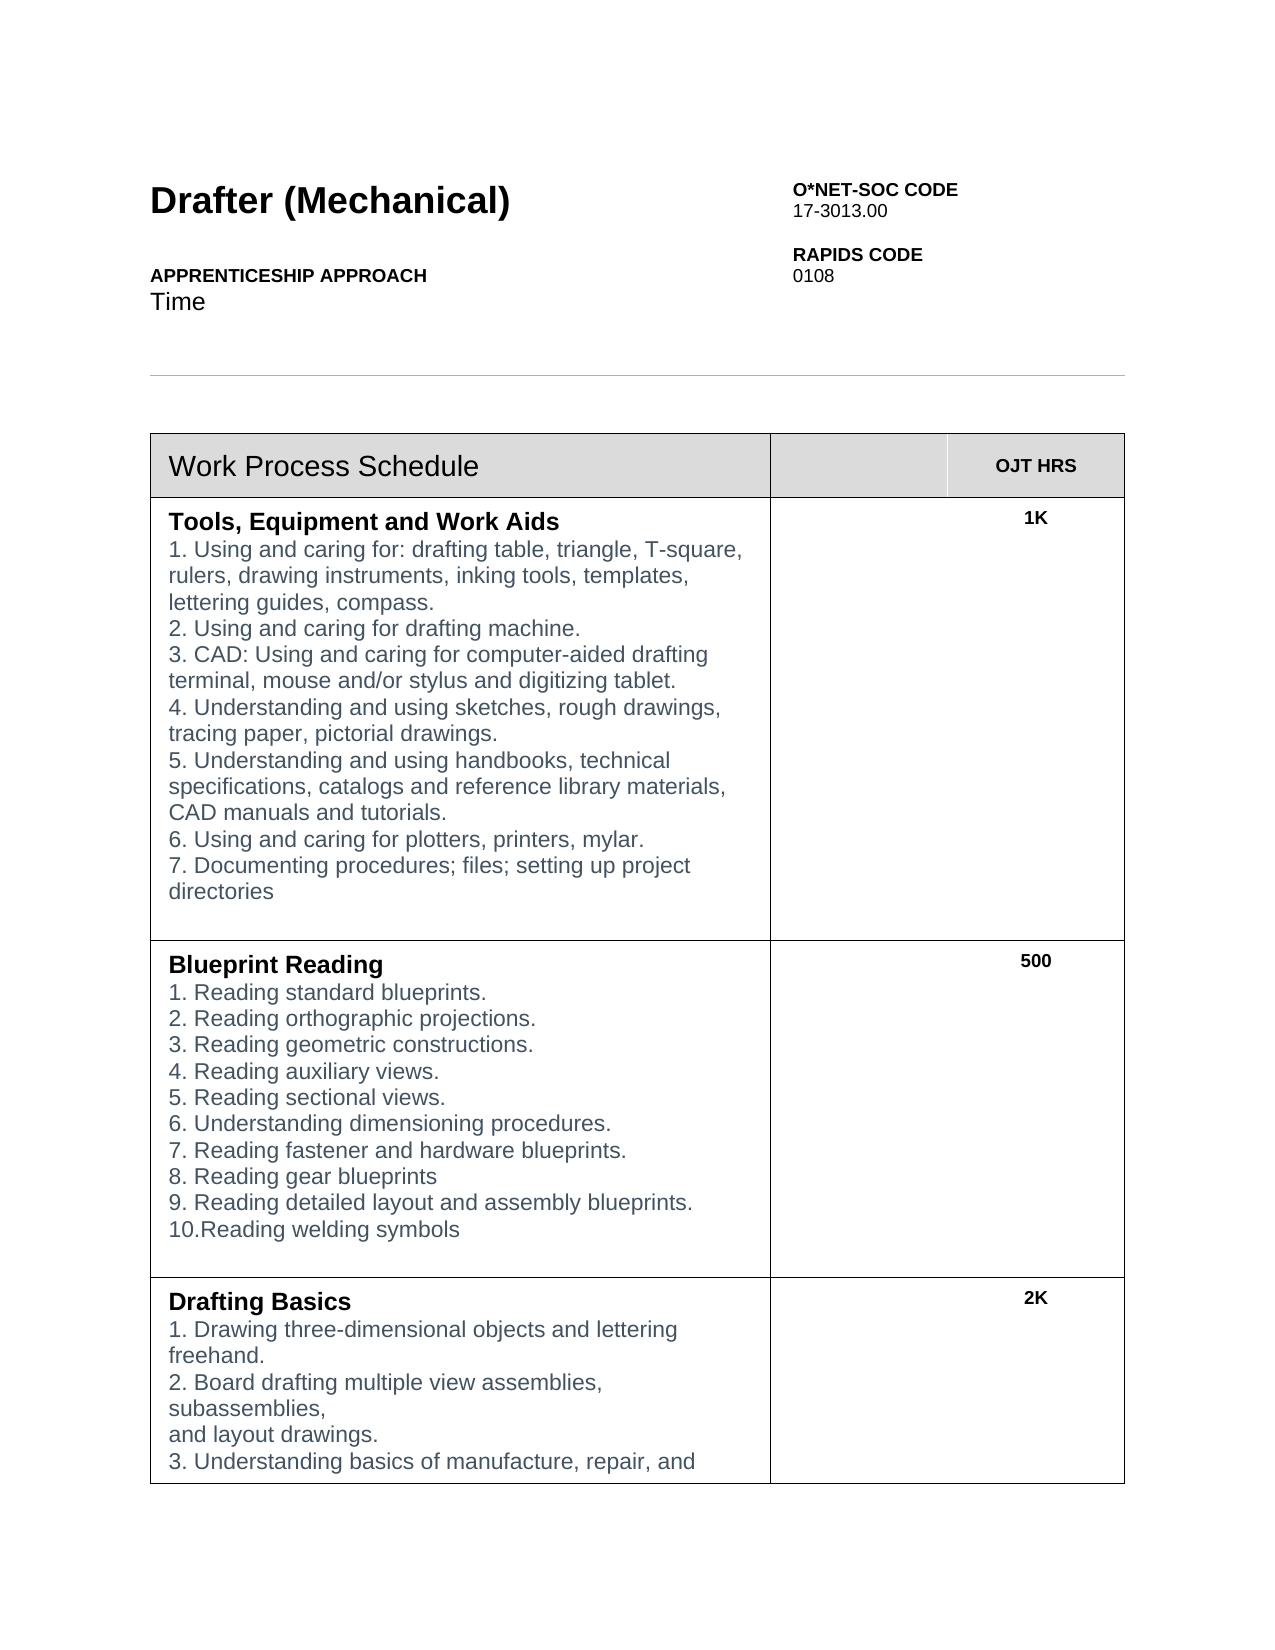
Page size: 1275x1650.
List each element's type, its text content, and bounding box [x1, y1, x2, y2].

text Drafter (Mechanical) [150, 179, 719, 222]
text 0108 [793, 265, 1125, 287]
table_cell 2K [948, 1278, 1124, 1483]
table_cell 1K [948, 498, 1124, 940]
text APPRENTICESHIP APPROACH [150, 265, 719, 287]
table_cell [771, 1278, 947, 1483]
text RAPIDS CODE [793, 243, 1125, 265]
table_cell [151, 1278, 770, 1483]
table_header Work Process Schedule [151, 434, 770, 497]
text Time [150, 287, 719, 315]
text O*NET-SOC CODE [793, 179, 1125, 200]
text 17-3013.00 [793, 200, 1125, 222]
table_cell Blueprint Reading 1. Reading standard blueprints. 2. Reading orthographic projections. 3. Reading geometric constructions. 4. Reading auxiliary views. 5. Reading sectional views. 6. Understanding dimensioning procedures. 7. Reading fastener and hardware blueprints. 8. Reading gear blueprints 9. Reading detailed layout and assembly blueprints. 10.Reading welding symbols [151, 941, 770, 1277]
table_cell Tools, Equipment and Work Aids 1. Using and caring for: drafting table, triangle, T-square, rulers, drawing instruments, inking tools, templates, lettering guides, compass. 2. Using and caring for drafting machine. 3. CAD: Using and caring for computer-aided drafting terminal, mouse and/or stylus and digitizing tablet. 4. Understanding and using sketches, rough drawings, tracing paper, pictorial drawings. 5. Understanding and using handbooks, technical specifications, catalogs and reference library materials, CAD manuals and tutorials. 6. Using and caring for plotters, printers, mylar. 7. Documenting procedures; files; setting up project directories [151, 498, 770, 940]
table_header OJT HRS [948, 434, 1124, 497]
table_cell [771, 941, 947, 1277]
table_cell 500 [948, 941, 1124, 1277]
table_header [771, 434, 947, 497]
table_cell [771, 498, 947, 940]
